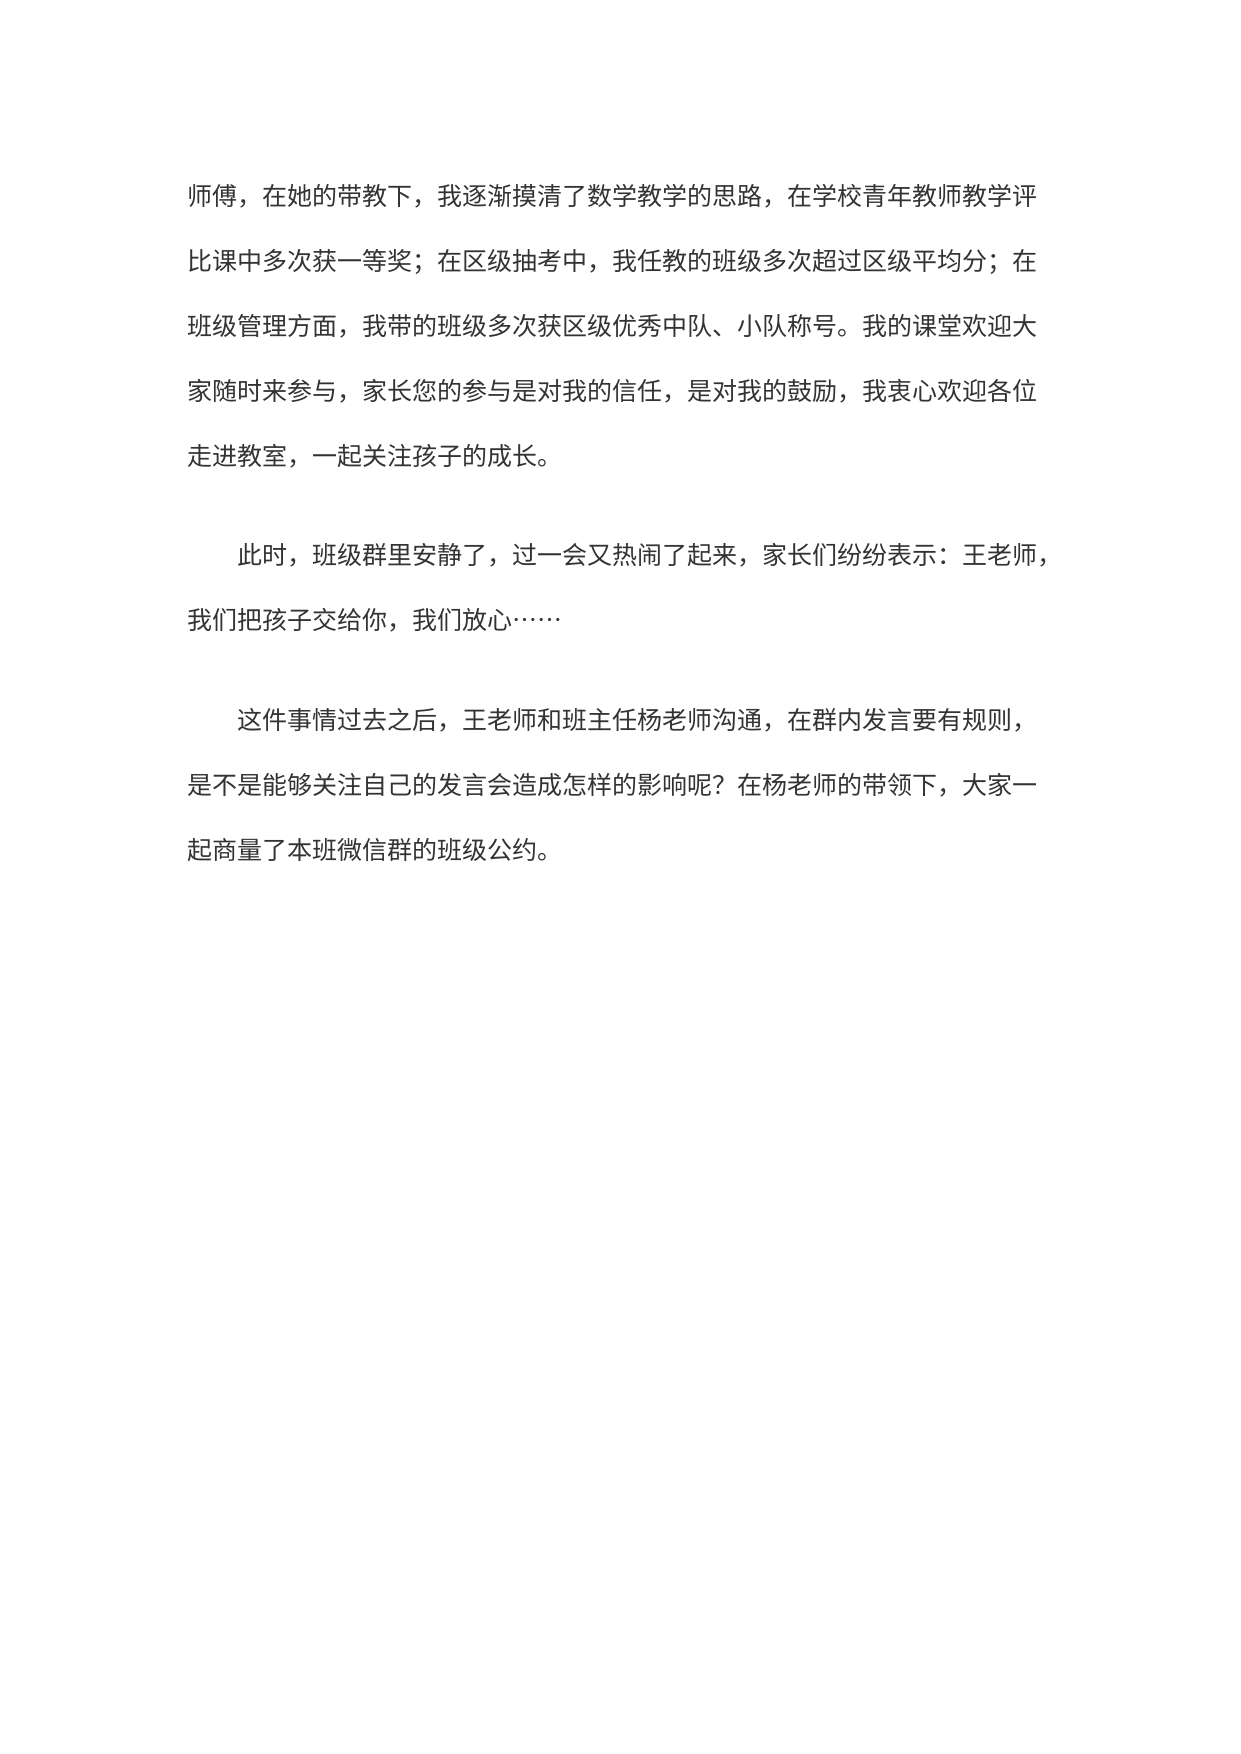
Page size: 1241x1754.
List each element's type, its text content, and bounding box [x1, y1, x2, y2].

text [187, 162, 1053, 487]
text 这件事情过去之后，王老师和班主任杨老师沟通，在群内发言要有规则，是不是能够关注自己的发言会造成怎样的影响呢？在杨老师的带领下，大家一起商量了本班微信群的班级公约。 [187, 686, 1053, 881]
text 此时，班级群里安静了，过一会又热闹了起来，家长们纷纷表示：王老师，我们把孩子交给你，我们放心…… [187, 521, 1053, 651]
